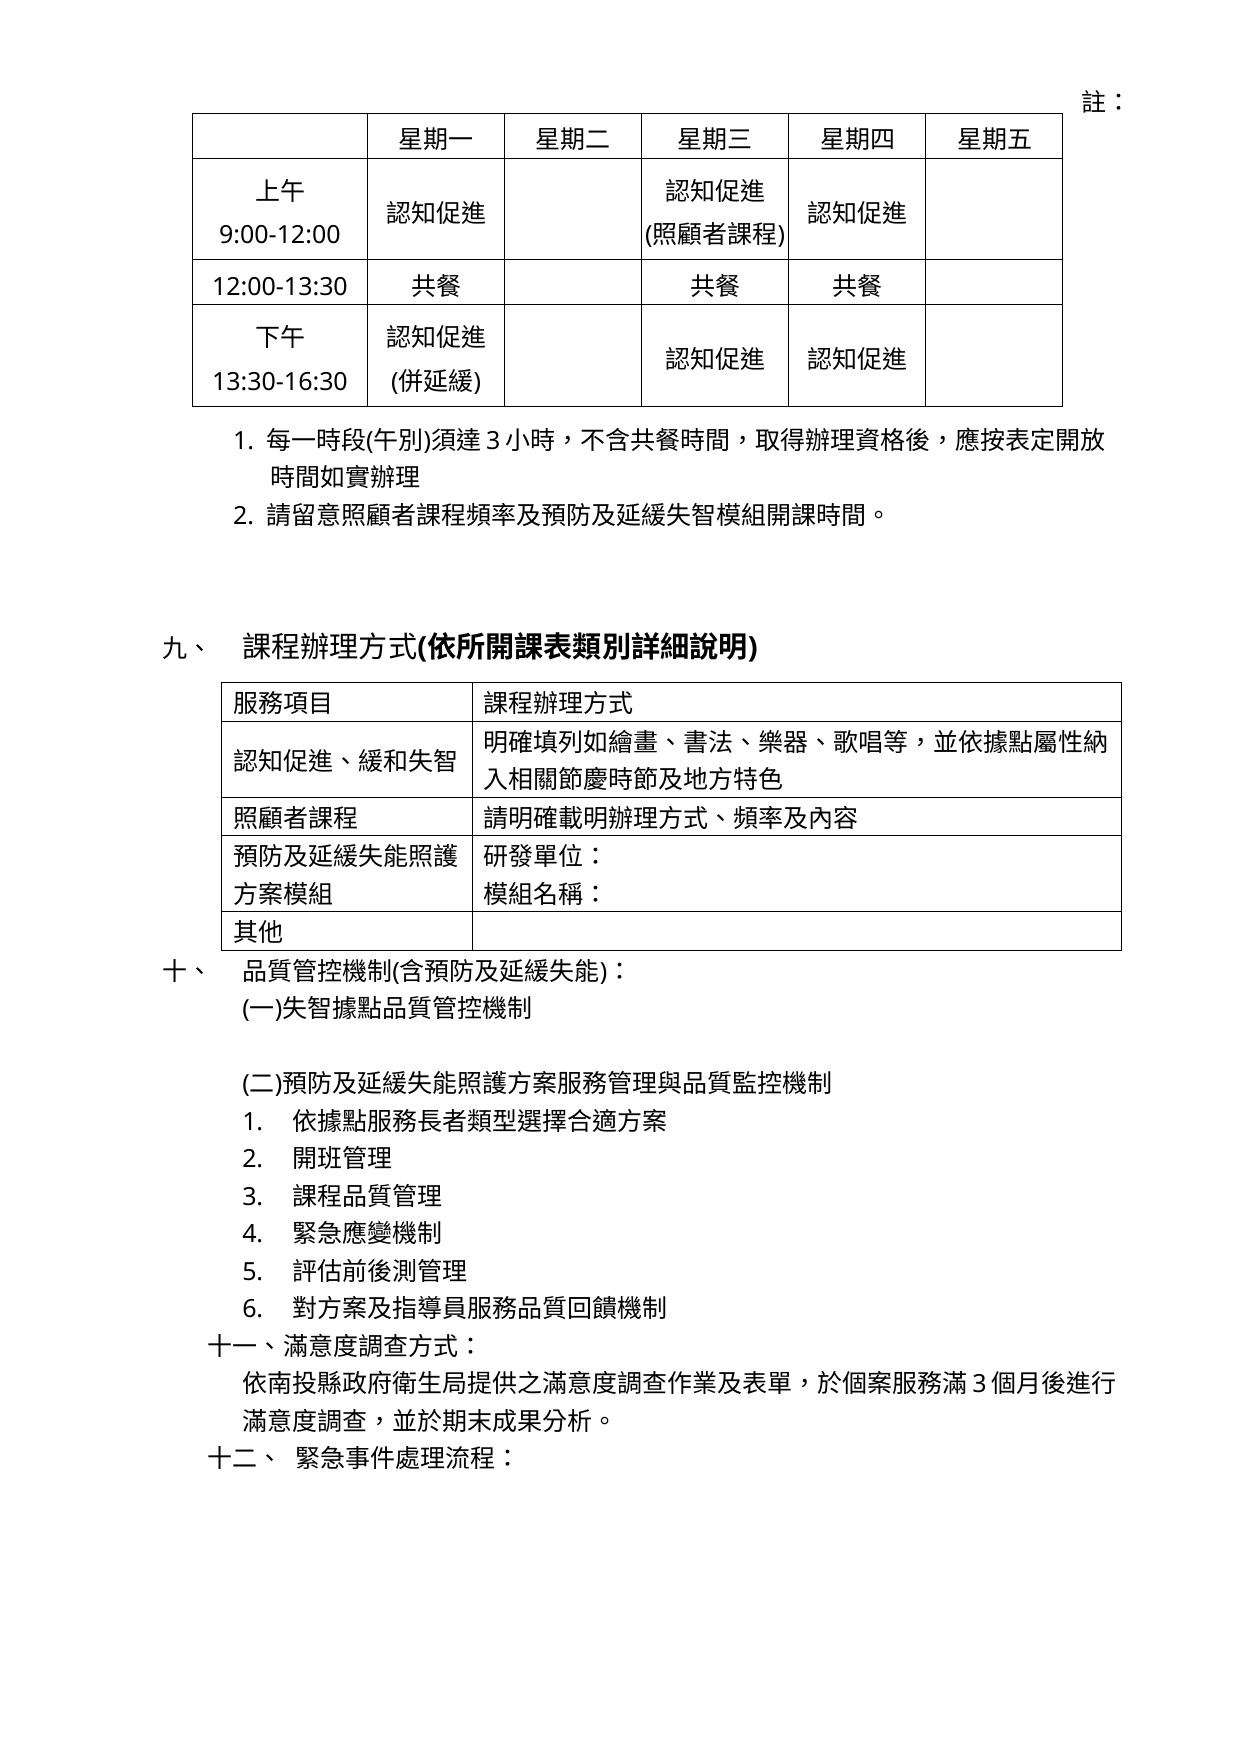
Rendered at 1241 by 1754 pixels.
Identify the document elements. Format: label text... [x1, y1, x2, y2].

list 品質管控機制(含預防及延緩失能)： [162, 951, 1122, 988]
table_cell 認知促進 (併延緩) [368, 305, 504, 406]
list 開班管理 [242, 1138, 1122, 1176]
list 課程品質管理 [242, 1176, 1122, 1213]
list 緊急事件處理流程： [207, 1438, 1122, 1476]
list 對方案及指導員服務品質回饋機制 [242, 1288, 1122, 1326]
table_cell 12:00-13:30 [193, 260, 367, 304]
list 評估前後測管理 [242, 1251, 1122, 1288]
table_cell 認知促進 [368, 159, 504, 259]
table_cell [505, 305, 641, 406]
table_cell 下午 13:30-16:30 [193, 305, 367, 406]
list (二)預防及延緩失能照護方案服務管理與品質監控機制 [242, 1063, 1122, 1101]
table_header 星期一 [368, 114, 504, 158]
list 滿意度調查方式： [207, 1326, 1122, 1363]
table_cell 其他 [222, 912, 472, 950]
table_header 服務項目 [222, 683, 472, 721]
table_cell 認知促進、緩和失智 [222, 722, 472, 797]
table_cell [926, 159, 1062, 259]
table_cell 共餐 [368, 260, 504, 304]
table_cell 認知促進 [642, 305, 788, 406]
table_cell 認知促進 (照顧者課程) [642, 159, 788, 259]
table_header 課程辦理方式 [473, 683, 1121, 721]
table_cell 照顧者課程 [222, 798, 472, 835]
list 每一時段(午別)須達3小時，不含共餐時間，取得辦理資格後，應按表定開放時間如實辦理 [233, 119, 1122, 494]
list 請留意照顧者課程頻率及預防及延緩失智模組開課時間。 [233, 494, 1122, 532]
table_cell [473, 912, 1121, 950]
table_cell [926, 260, 1062, 304]
list 依據點服務長者類型選擇合適方案 [242, 1101, 1122, 1138]
table_cell 上午 9:00-12:00 [193, 159, 367, 259]
table_cell 認知促進 [789, 305, 925, 406]
text 註： [133, 82, 1122, 119]
table_cell [505, 159, 641, 259]
list (一)失智據點品質管控機制 [242, 988, 1122, 1026]
table_cell 請明確載明辦理方式、頻率及內容 [473, 798, 1121, 835]
list 依南投縣政府衛生局提供之滿意度調查作業及表單，於個案服務滿3個月後進行滿意度調查，並於期末成果分析。 [242, 1363, 1122, 1438]
table_cell 研發單位： 模組名稱： [473, 836, 1121, 911]
table_cell [926, 305, 1062, 406]
table_header 星期三 [642, 114, 788, 158]
table_header 星期五 [926, 114, 1062, 158]
table_header 星期二 [505, 114, 641, 158]
table_header 星期四 [789, 114, 925, 158]
table_header [193, 114, 367, 158]
list 緊急應變機制 [242, 1213, 1122, 1251]
list 課程辦理方式(依所開課表類別詳細說明) [162, 607, 1122, 682]
table_cell 明確填列如繪畫、書法、樂器、歌唱等，並依據點屬性納入相關節慶時節及地方特色 [473, 722, 1121, 797]
table_cell 認知促進 [789, 159, 925, 259]
table_cell [505, 260, 641, 304]
table_cell 預防及延緩失能照護方案模組 [222, 836, 472, 911]
table_cell 共餐 [789, 260, 925, 304]
table_cell 共餐 [642, 260, 788, 304]
